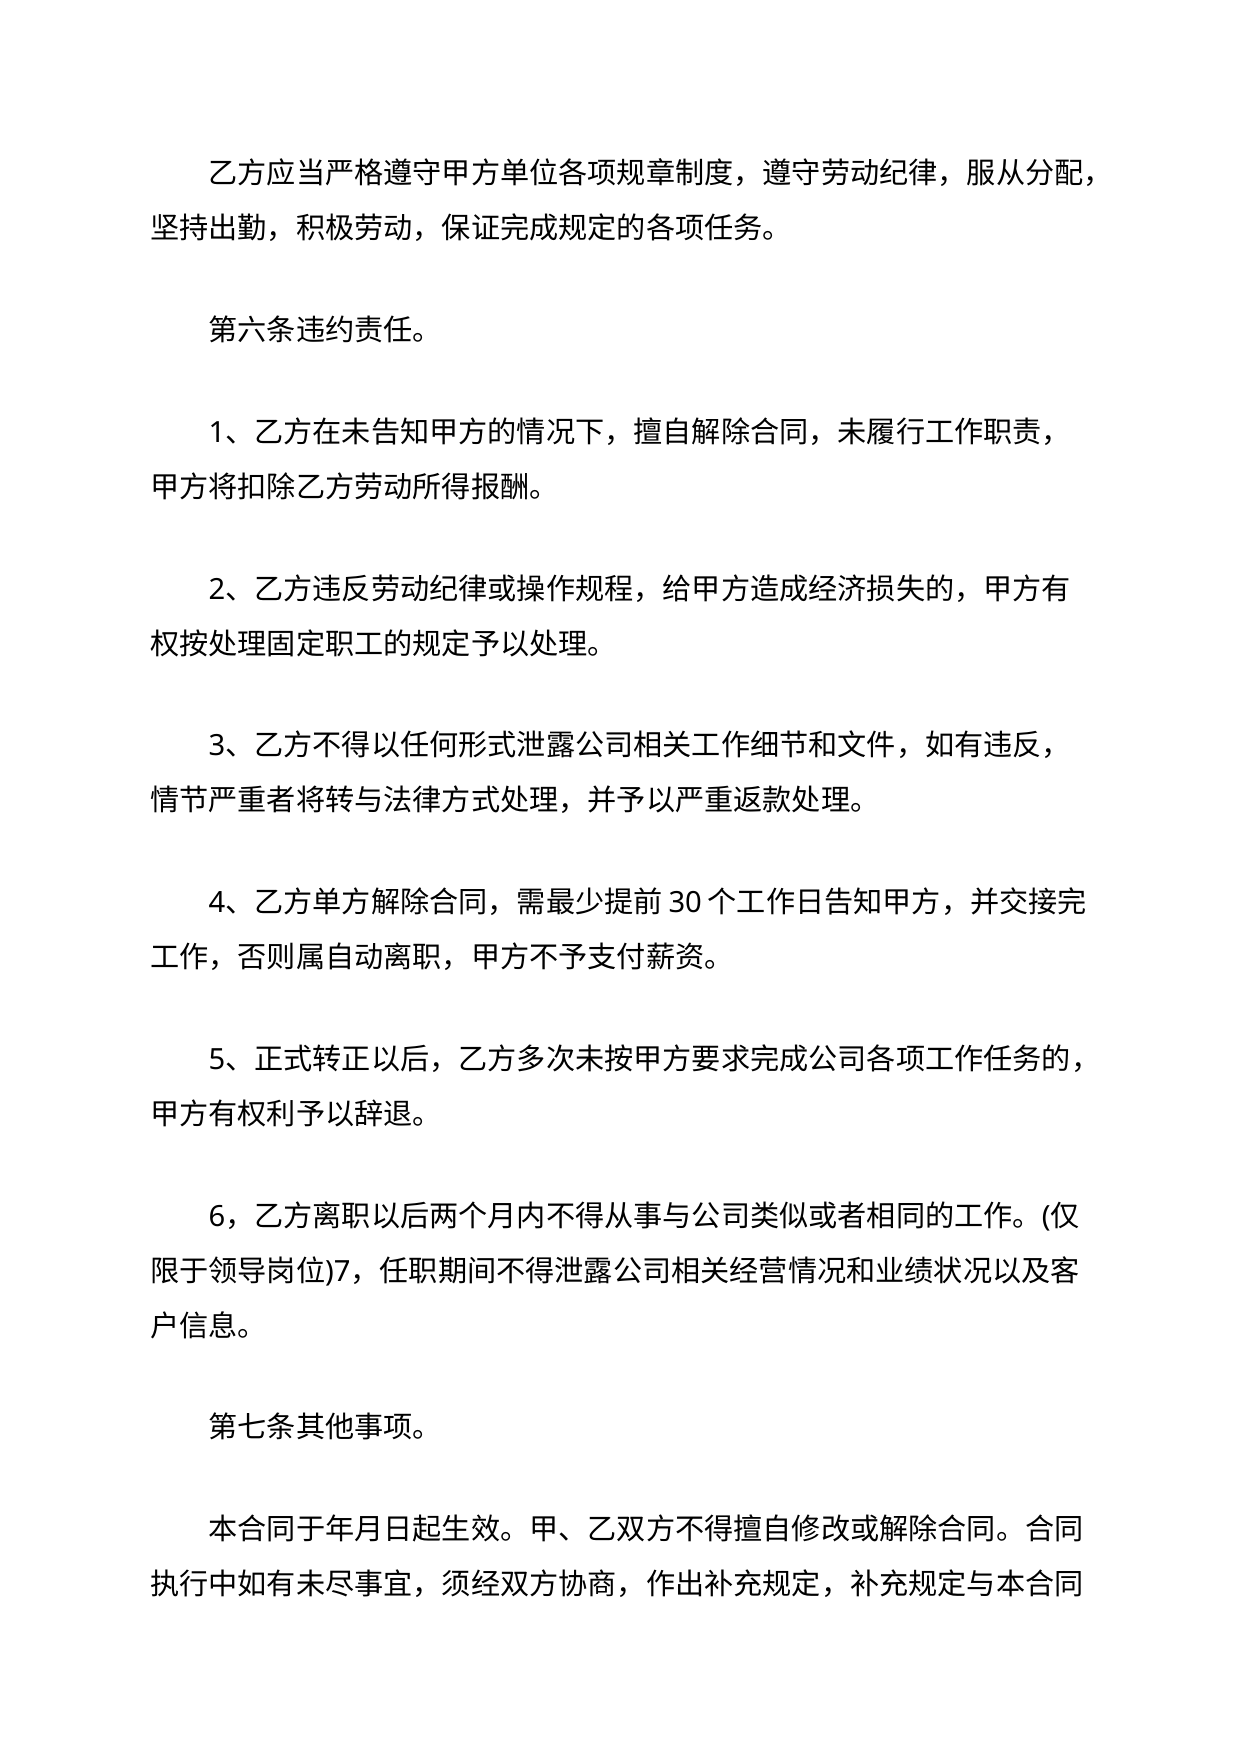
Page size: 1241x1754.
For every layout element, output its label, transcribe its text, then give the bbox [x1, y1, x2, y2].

text 第七条其他事项。 [150, 1404, 1090, 1446]
text 2、乙方违反劳动纪律或操作规程，给甲方造成经济损失的，甲方有权按处理固定职工的规定予以处理。 [150, 565, 1090, 662]
text 乙方应当严格遵守甲方单位各项规章制度，遵守劳动纪律，服从分配，坚持出勤，积极劳动，保证完成规定的各项任务。 [150, 150, 1090, 247]
text 1、乙方在未告知甲方的情况下，擅自解除合同，未履行工作职责，甲方将扣除乙方劳动所得报酬。 [150, 408, 1090, 506]
text 5、正式转正以后，乙方多次未按甲方要求完成公司各项工作任务的，甲方有权利予以辞退。 [150, 1036, 1090, 1133]
text 3、乙方不得以任何形式泄露公司相关工作细节和文件，如有违反，情节严重者将转与法律方式处理，并予以严重返款处理。 [150, 722, 1090, 819]
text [150, 1506, 1090, 1603]
text 第六条违约责任。 [150, 307, 1090, 349]
text 4、乙方单方解除合同，需最少提前30个工作日告知甲方，并交接完工作，否则属自动离职，甲方不予支付薪资。 [150, 879, 1090, 976]
text 6，乙方离职以后两个月内不得从事与公司类似或者相同的工作。(仅限于领导岗位)7，任职期间不得泄露公司相关经营情况和业绩状况以及客户信息。 [150, 1192, 1090, 1344]
